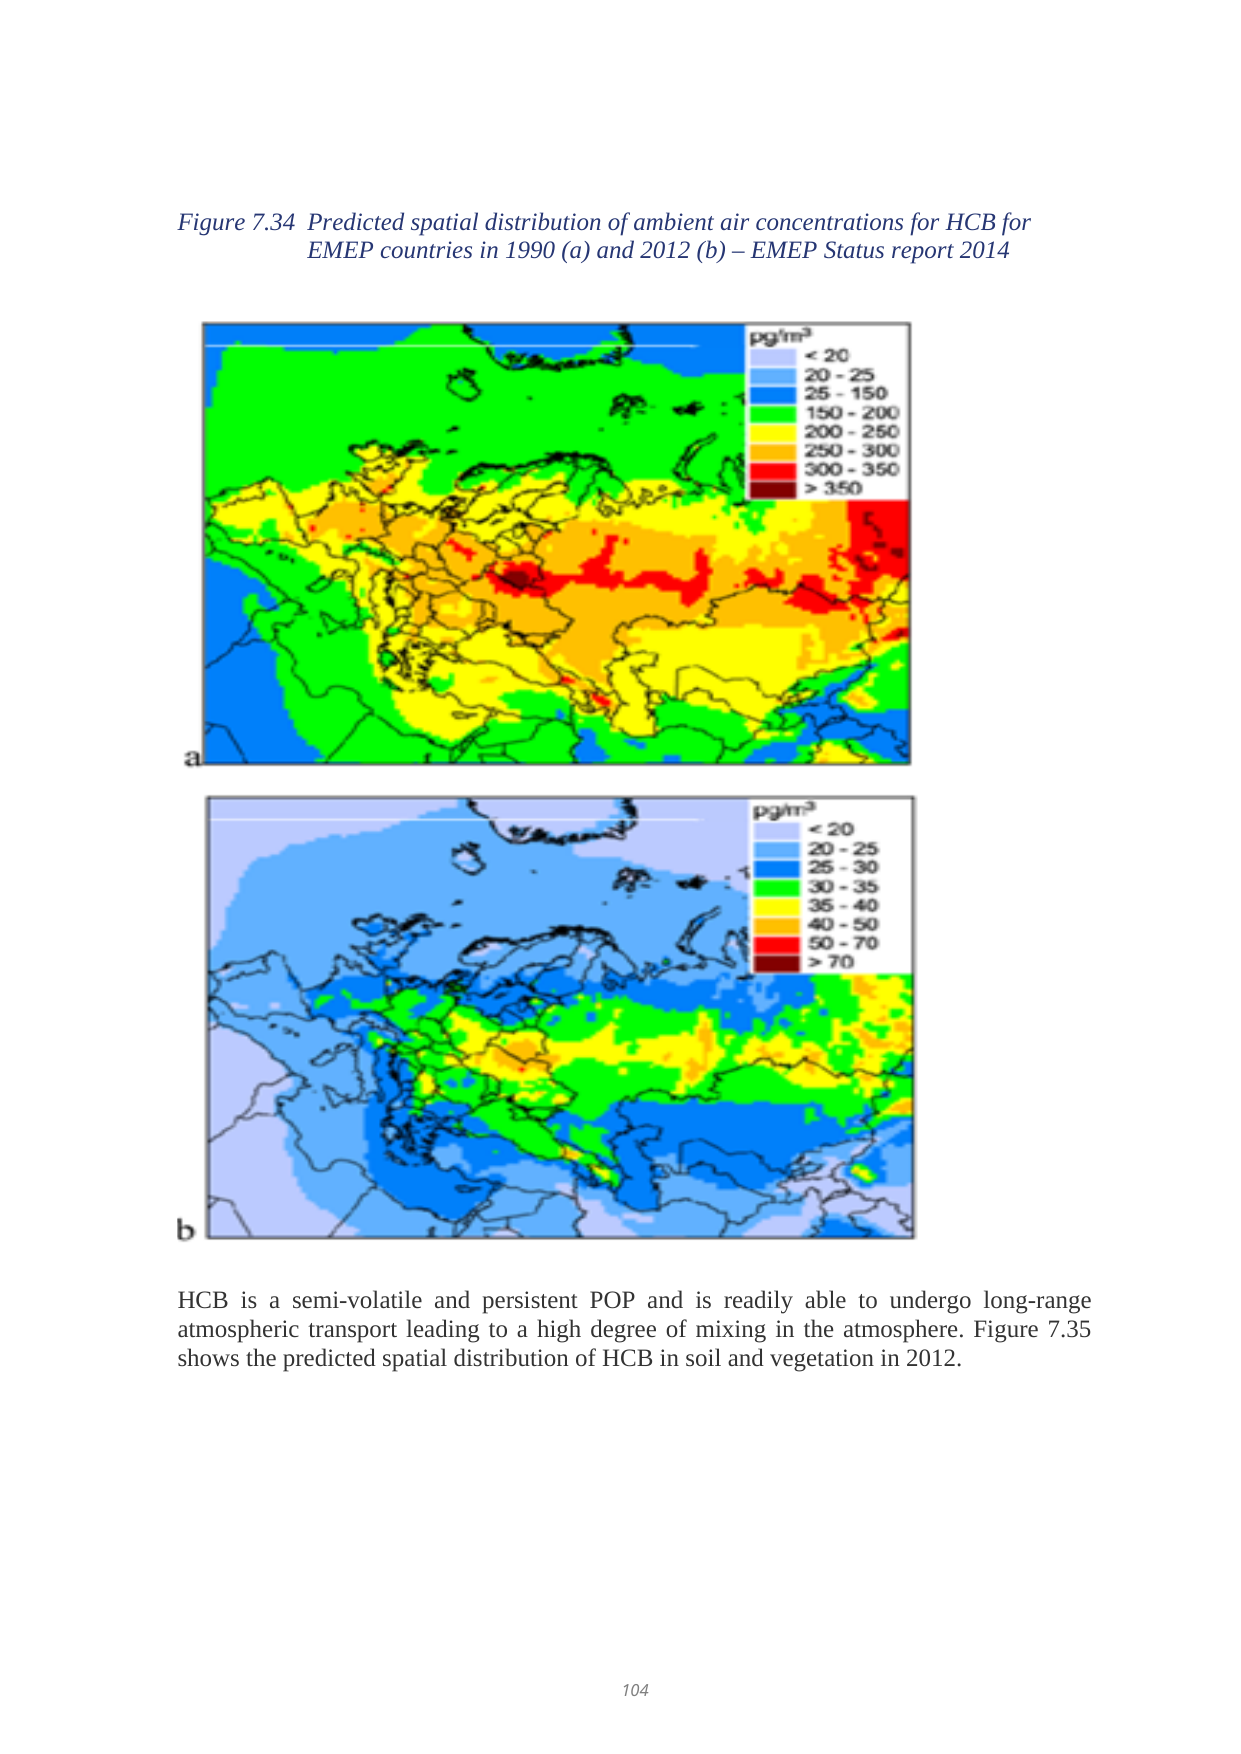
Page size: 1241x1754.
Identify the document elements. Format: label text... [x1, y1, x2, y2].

picture [177, 301, 960, 1257]
title Figure 7.34 Predicted spatial distribution of ambient air concentrations for HCB for EMEP countries in 1990 (a) and 2012 (b) – EMEP Status report 2014 [177, 207, 1092, 264]
text HCB is a semi-volatile and persistent POP and is readily able to undergo long-range atmospheric transport leading to a high degree of mixing in the atmosphere. Figure 7.35 shows the predicted spatial distribution of HCB in soil and vegetation in 2012. [177, 1285, 1092, 1371]
